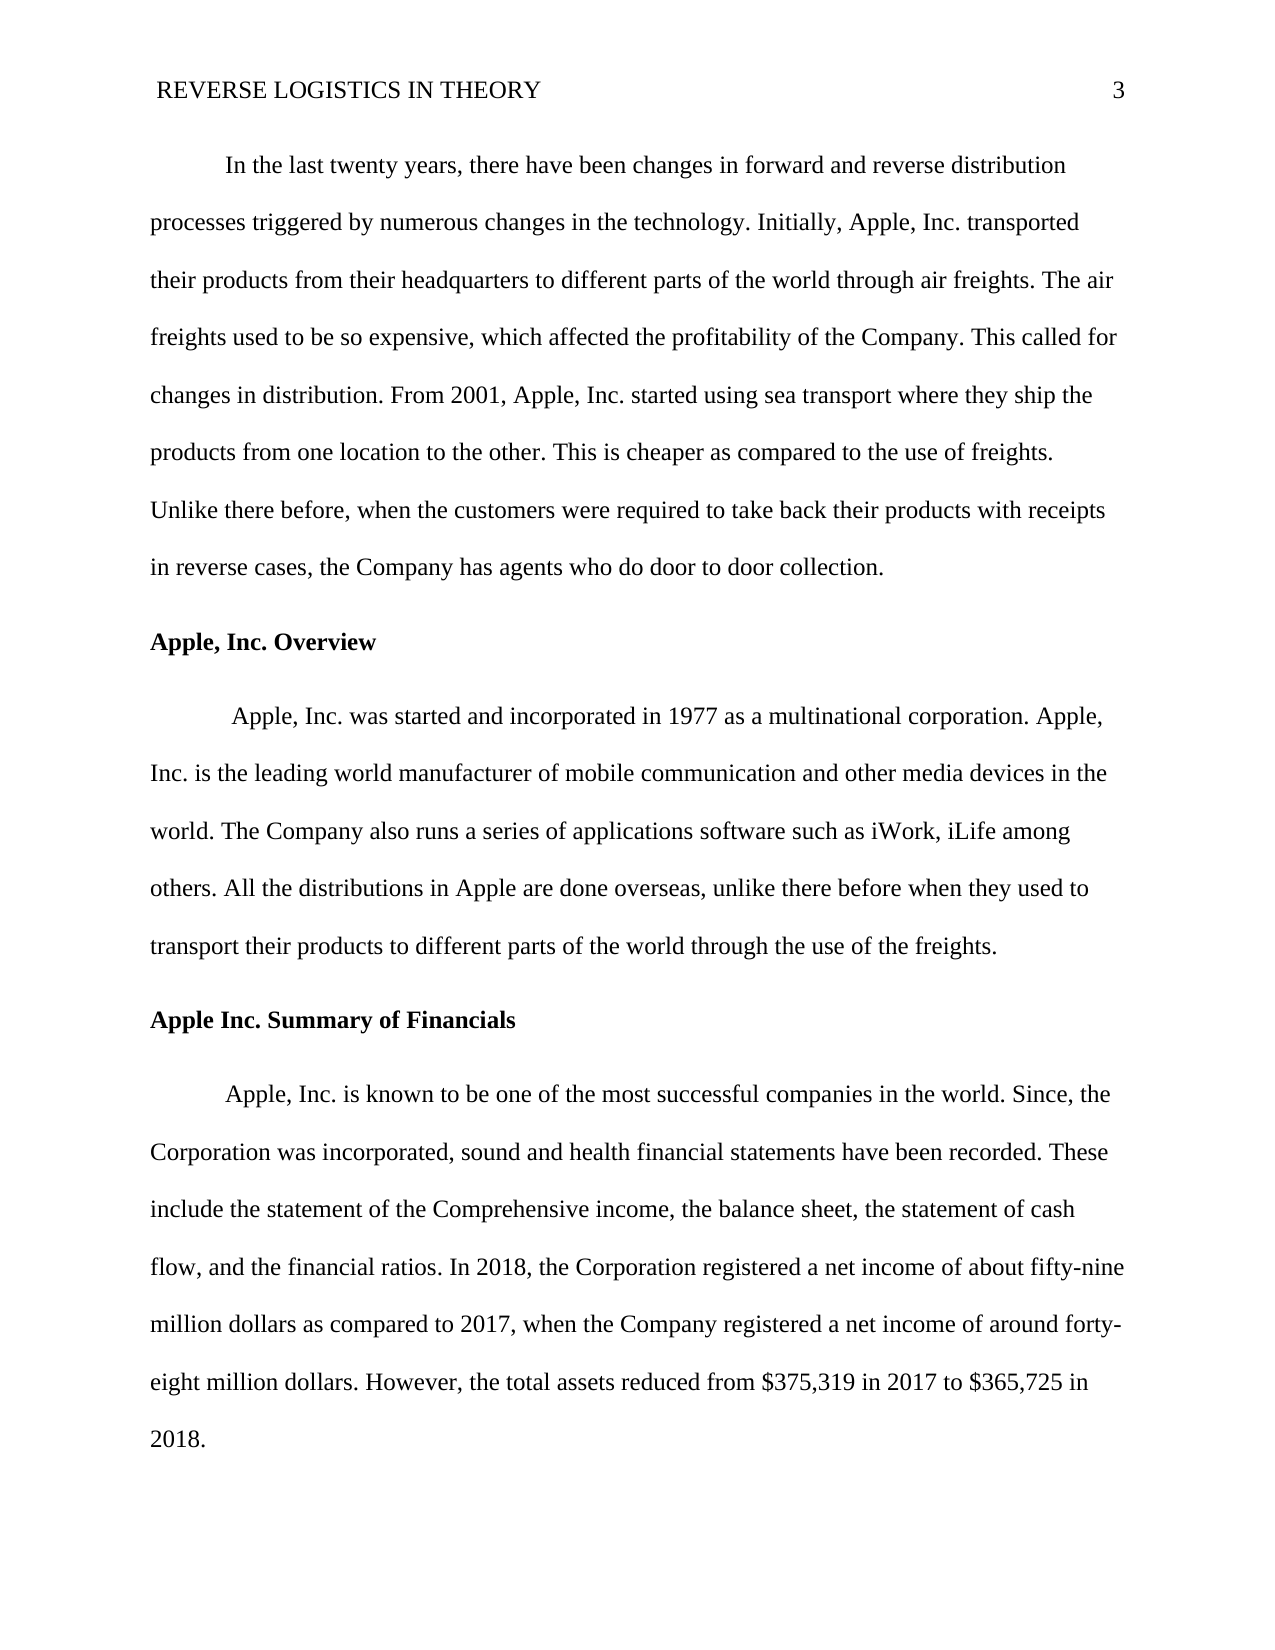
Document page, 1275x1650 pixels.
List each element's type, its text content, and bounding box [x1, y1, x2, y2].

text Apple, Inc. Overview [150, 627, 1125, 655]
text In the last twenty years, there have been changes in forward and reverse distribution processes triggered by numerous changes in the technology. Initially, Apple, Inc. transported their products from their headquarters to different parts of the world through air freights. The air freights used to be so expensive, which affected the profitability of the Company. This called for changes in distribution. From 2001, Apple, Inc. started using sea transport where they ship the products from one location to the other. This is cheaper as compared to the use of freights. Unlike there before, when the customers were required to take back their products with receipts in reverse cases, the Company has agents who do door to door collection. [150, 150, 1125, 581]
text Apple Inc. Summary of Financials [150, 1005, 1125, 1034]
text Apple, Inc. is known to be one of the most successful companies in the world. Since, the Corporation was incorporated, sound and health financial statements have been recorded. These include the statement of the Comprehensive income, the balance sheet, the statement of cash flow, and the financial ratios. In 2018, the Corporation registered a net income of about fifty-nine million dollars as compared to 2017, when the Company registered a net income of around forty-eight million dollars. However, the total assets reduced from $375,319 in 2017 to $365,725 in 2018. [150, 1079, 1125, 1453]
text Apple, Inc. was started and incorporated in 1977 as a multinational corporation. Apple, Inc. is the leading world manufacturer of mobile communication and other media devices in the world. The Company also runs a series of applications software such as iWork, iLife among others. All the distributions in Apple are done overseas, unlike there before when they used to transport their products to different parts of the world through the use of the freights. [150, 701, 1125, 959]
